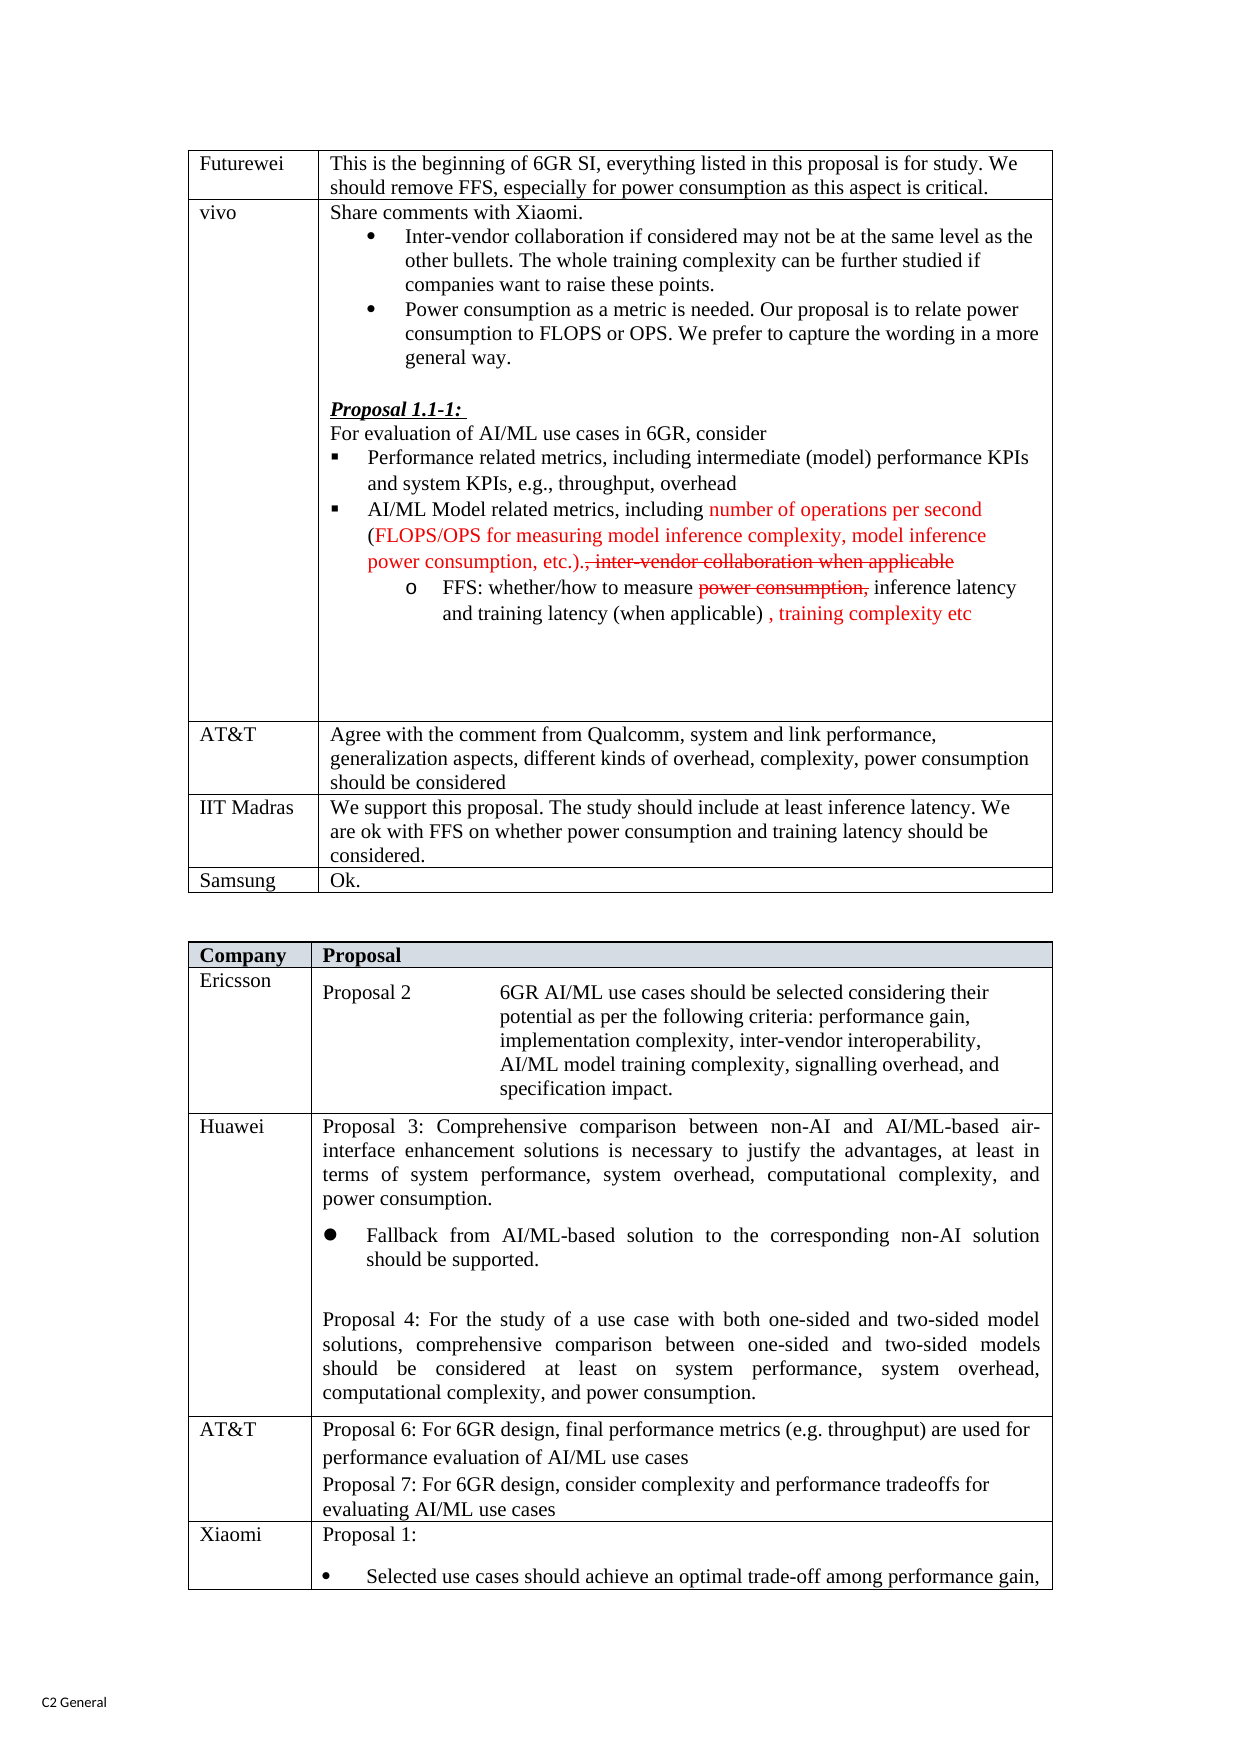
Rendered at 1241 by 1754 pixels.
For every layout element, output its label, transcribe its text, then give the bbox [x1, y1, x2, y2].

table_cell Ericsson [189, 968, 311, 1113]
table_cell Ok. [319, 868, 1052, 892]
table_cell Huawei [189, 1114, 311, 1416]
table_cell IIT Madras [189, 795, 318, 867]
table_cell vivo [189, 200, 318, 721]
table_cell Proposal 6: For 6GR design, final performance metrics (e.g. throughput) are used for performance evaluation of AI/ML use cases Proposal 7: For 6GR design, consider complexity and performance tradeoffs for evaluating AI/ML use cases [312, 1417, 1052, 1521]
table_cell Share comments with Xiaomi. Inter-vendor collaboration if considered may not be at the same level as the other bullets. The whole training complexity can be further studied if companies want to raise these points. Power consumption as a metric is needed. Our proposal is to relate power consumption to FLOPS or OPS. We prefer to capture the wording in a more general way. Proposal 1.1-1: For evaluation of AI/ML use cases in 6GR, consider Performance related metrics, including intermediate (model) performance KPIs and system KPIs, e.g., throughput, overhead AI/ML Model related metrics, including number of operations per second (FLOPS/OPS for measuring model inference complexity, model inference power consumption, etc.)., inter-vendor collaboration when applicable FFS: whether/how to measure power consumption, inference latency and training latency (when applicable) , training complexity etc [319, 200, 1052, 721]
table_cell Futurewei [189, 151, 318, 199]
table_cell Samsung [189, 868, 318, 892]
table_header Proposal [312, 943, 1052, 967]
table_cell Xiaomi [189, 1522, 311, 1588]
table_cell Proposal 2 6GR AI/ML use cases should be selected considering their potential as per the following criteria: performance gain, implementation complexity, inter-vendor interoperability, AI/ML model training complexity, signalling overhead, and specification impact. [312, 968, 1052, 1113]
table_cell This is the beginning of 6GR SI, everything listed in this proposal is for study. We should remove FFS, especially for power consumption as this aspect is critical. [319, 151, 1052, 199]
table_cell Agree with the comment from Qualcomm, system and link performance, generalization aspects, different kinds of overhead, complexity, power consumption should be considered [319, 722, 1052, 794]
table_cell Proposal 3: Comprehensive comparison between non-AI and AI/ML-based air-interface enhancement solutions is necessary to justify the advantages, at least in terms of system performance, system overhead, computational complexity, and power consumption. Fallback from AI/ML-based solution to the corresponding non-AI solution should be supported. Proposal 4: For the study of a use case with both one-sided and two-sided model solutions, comprehensive comparison between one-sided and two-sided models should be considered at least on system performance, system overhead, computational complexity, and power consumption. [312, 1114, 1052, 1416]
table_cell We support this proposal. The study should include at least inference latency. We are ok with FFS on whether power consumption and training latency should be considered. [319, 795, 1052, 867]
table_cell AT&T [189, 1417, 311, 1521]
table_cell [312, 1522, 1052, 1588]
table_header Company [189, 943, 311, 967]
table_cell AT&T [189, 722, 318, 794]
